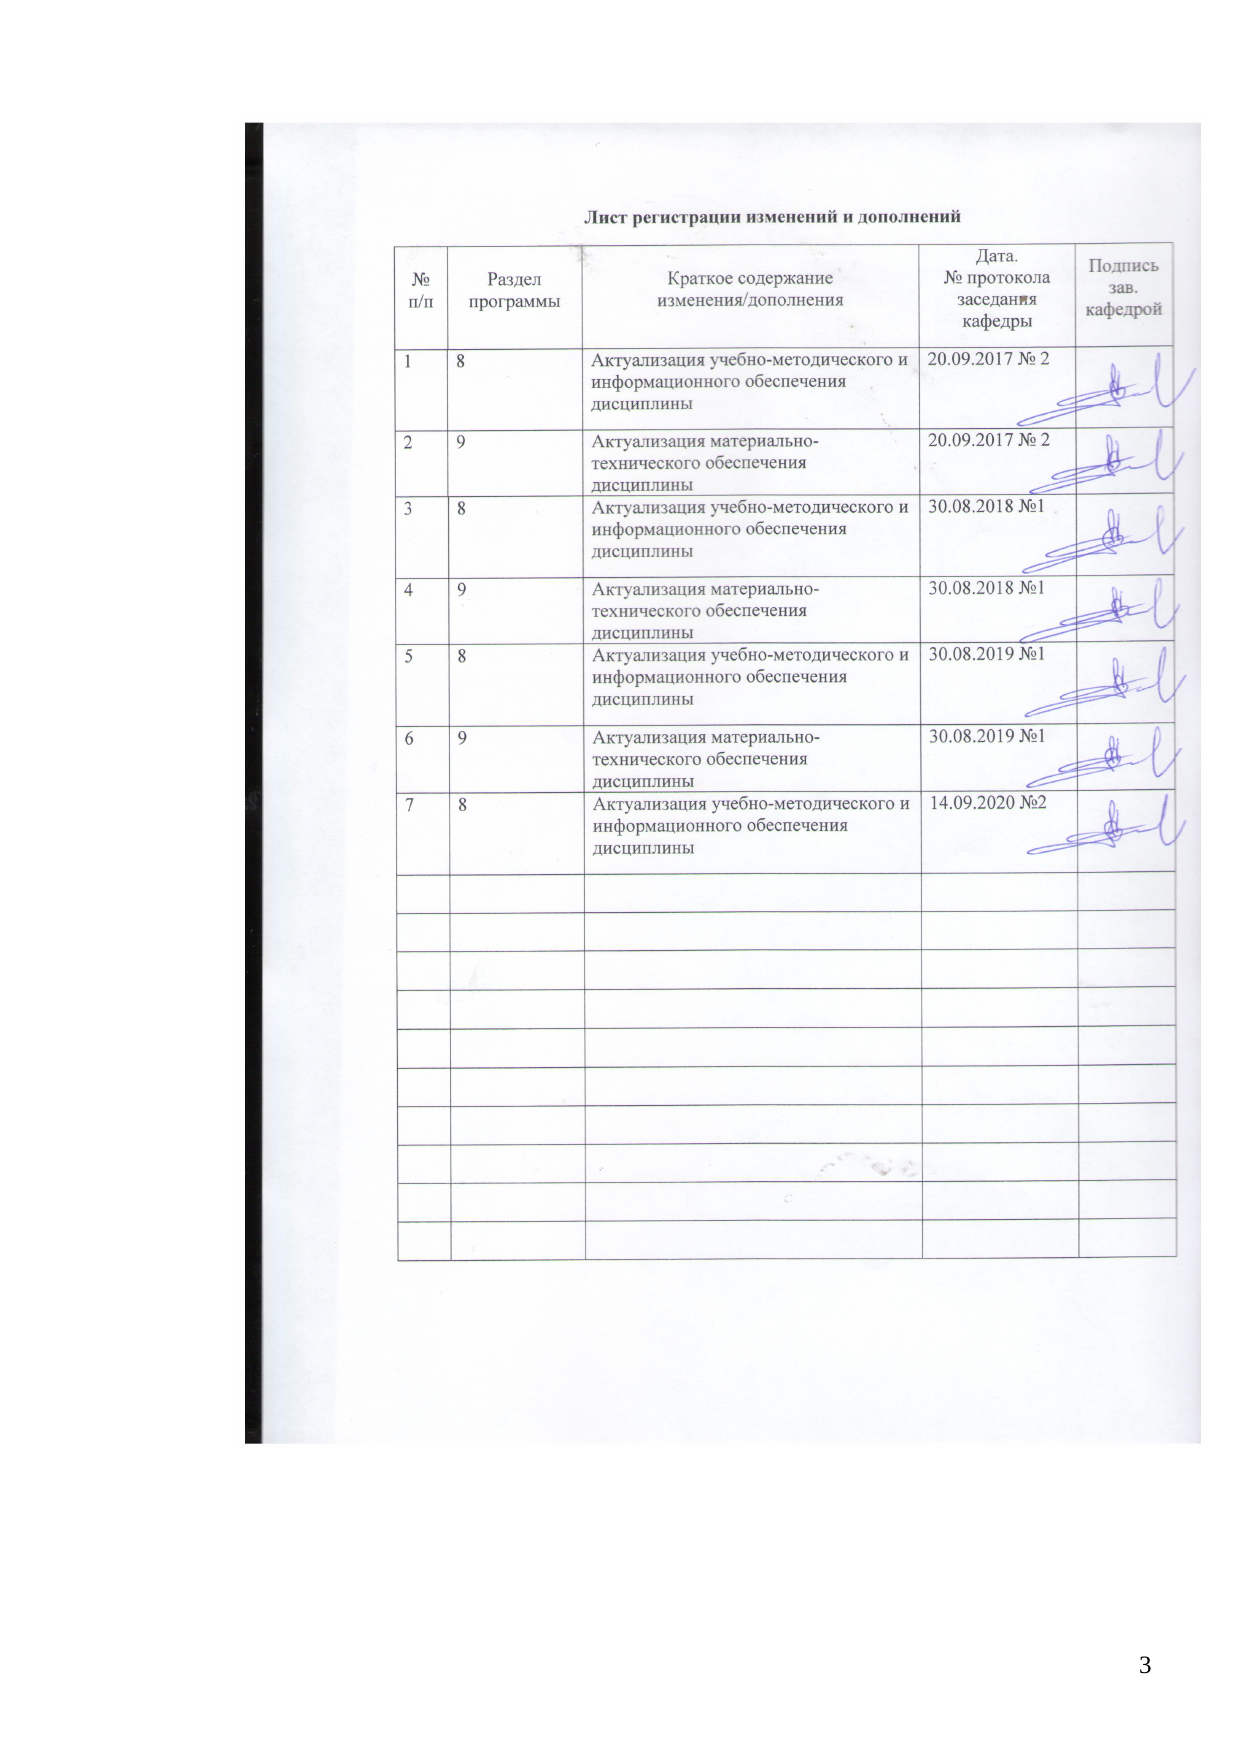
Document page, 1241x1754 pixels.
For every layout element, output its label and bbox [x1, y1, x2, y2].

picture [236, 118, 1206, 1448]
